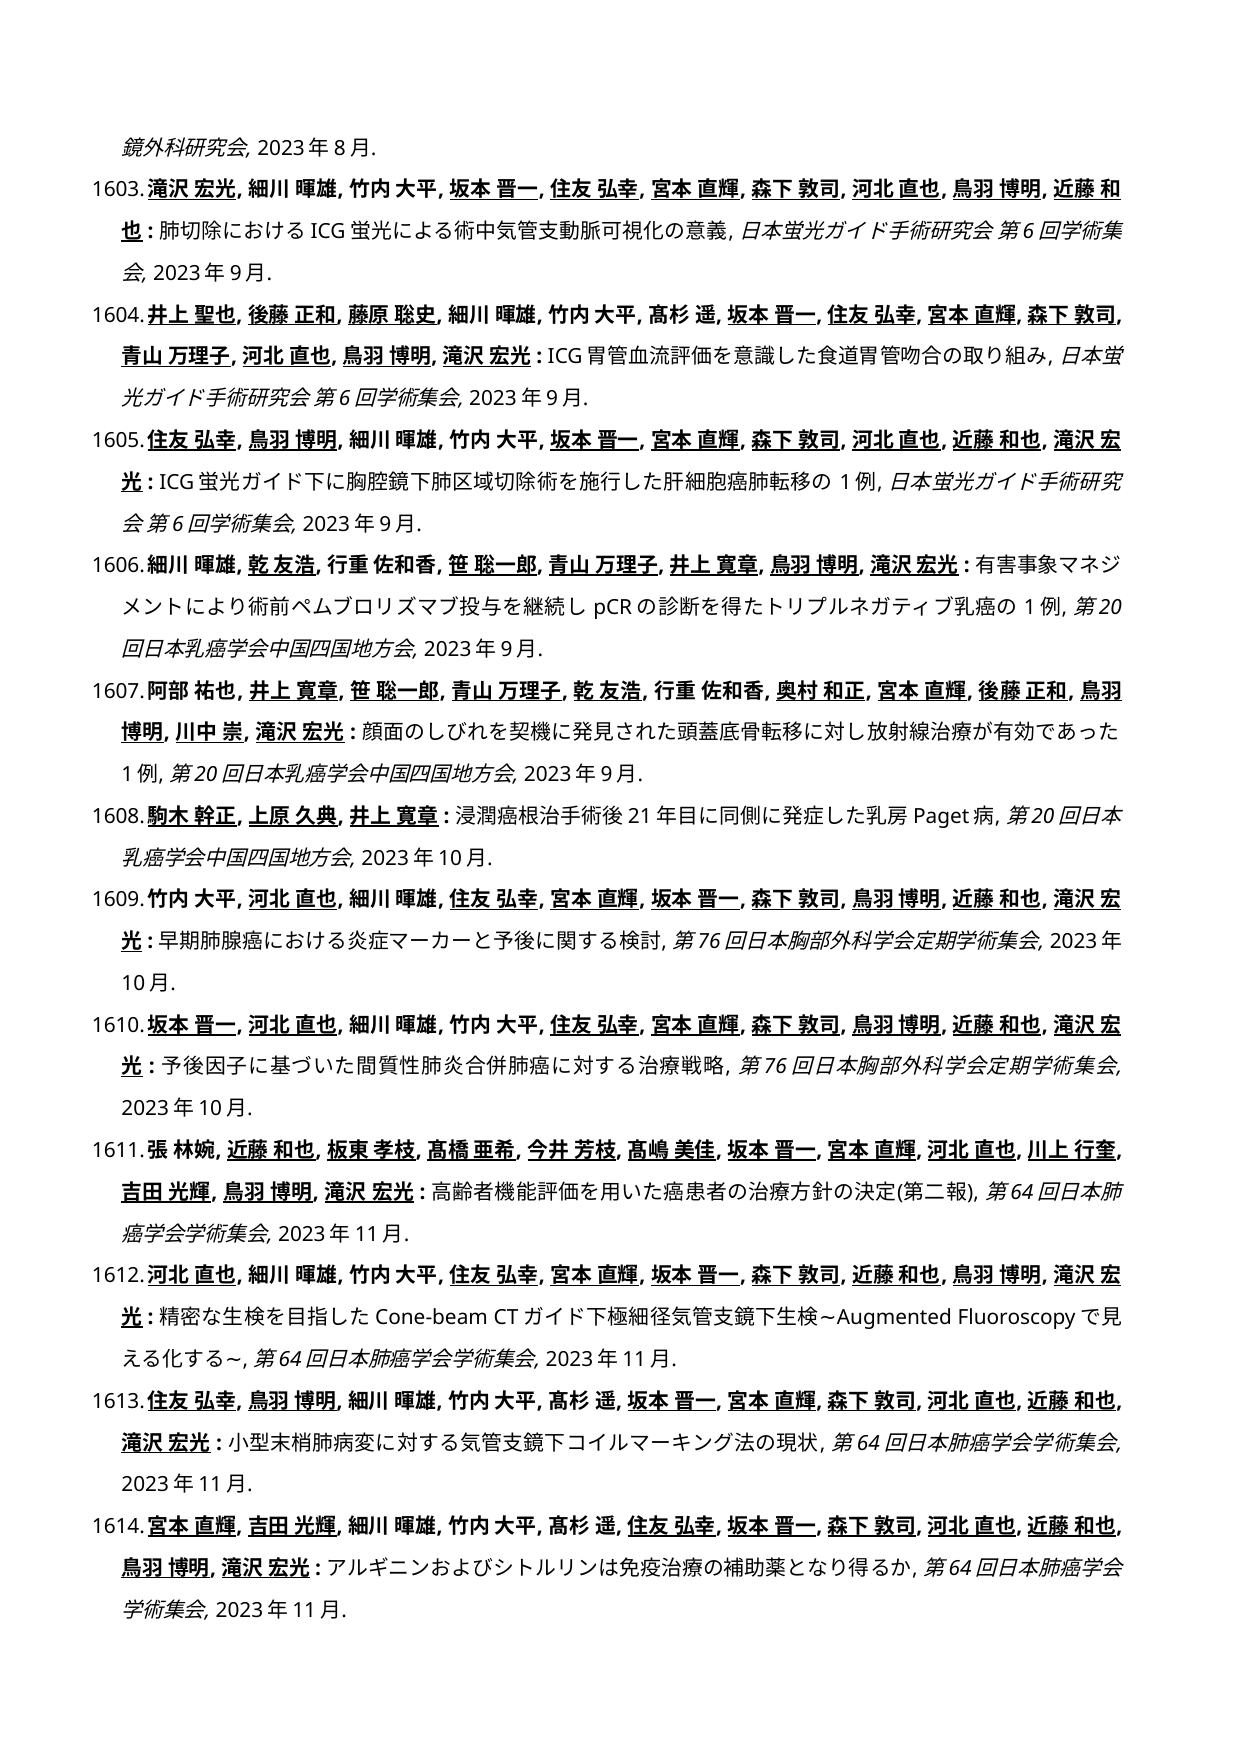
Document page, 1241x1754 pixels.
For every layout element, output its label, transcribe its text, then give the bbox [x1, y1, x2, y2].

list 阿部 祐也, 井上 寛章, 笹 聡一郎, 青山 万理子, 乾 友浩, 行重 佐和香, 奥村 和正, 宮本 直輝, 後藤 正和, 鳥羽 博明, 川中 崇, 滝沢 宏光 : 顔面のしびれを契機に発見された頭蓋底骨転移に対し放射線治療が有効であった1例, 第20回日本乳癌学会中国四国地方会, 2023年9月. [92, 668, 1122, 793]
list 坂本 晋一, 河北 直也, 細川 暉雄, 竹内 大平, 住友 弘幸, 宮本 直輝, 森下 敦司, 鳥羽 博明, 近藤 和也, 滝沢 宏光 : 予後因子に基づいた間質性肺炎合併肺癌に対する治療戦略, 第76回日本胸部外科学会定期学術集会, 2023年10月. [92, 1002, 1122, 1128]
list 井上 聖也, 後藤 正和, 藤原 聡史, 細川 暉雄, 竹内 大平, 髙杉 遥, 坂本 晋一, 住友 弘幸, 宮本 直輝, 森下 敦司, 青山 万理子, 河北 直也, 鳥羽 博明, 滝沢 宏光 : ICG胃管血流評価を意識した食道胃管吻合の取り組み, 日本蛍光ガイド手術研究会 第6回学術集会, 2023年9月. [92, 292, 1122, 417]
list 住友 弘幸, 鳥羽 博明, 細川 暉雄, 竹内 大平, 髙杉 遥, 坂本 晋一, 宮本 直輝, 森下 敦司, 河北 直也, 近藤 和也, 滝沢 宏光 : 小型末梢肺病変に対する気管支鏡下コイルマーキング法の現状, 第64回日本肺癌学会学術集会, 2023年11月. [92, 1378, 1122, 1503]
list 張 林婉, 近藤 和也, 板東 孝枝, 髙橋 亜希, 今井 芳枝, 髙嶋 美佳, 坂本 晋一, 宮本 直輝, 河北 直也, 川上 行奎, 吉田 光輝, 鳥羽 博明, 滝沢 宏光 : 高齢者機能評価を用いた癌患者の治療方針の決定(第二報), 第64回日本肺癌学会学術集会, 2023年11月. [92, 1128, 1122, 1253]
list 竹内 大平, 河北 直也, 細川 暉雄, 住友 弘幸, 宮本 直輝, 坂本 晋一, 森下 敦司, 鳥羽 博明, 近藤 和也, 滝沢 宏光 : 早期肺腺癌における炎症マーカーと予後に関する検討, 第76回日本胸部外科学会定期学術集会, 2023年10月. [92, 877, 1122, 1002]
list 駒木 幹正, 上原 久典, 井上 寛章 : 浸潤癌根治手術後21年目に同側に発症した乳房Paget病, 第20回日本乳癌学会中国四国地方会, 2023年10月. [92, 793, 1122, 877]
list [92, 125, 1122, 167]
list 細川 暉雄, 乾 友浩, 行重 佐和香, 笹 聡一郎, 青山 万理子, 井上 寛章, 鳥羽 博明, 滝沢 宏光 : 有害事象マネジメントにより術前ペムブロリズマブ投与を継続しpCRの診断を得たトリプルネガティブ乳癌の1例, 第20回日本乳癌学会中国四国地方会, 2023年9月. [92, 543, 1122, 668]
list 住友 弘幸, 鳥羽 博明, 細川 暉雄, 竹内 大平, 坂本 晋一, 宮本 直輝, 森下 敦司, 河北 直也, 近藤 和也, 滝沢 宏光 : ICG蛍光ガイド下に胸腔鏡下肺区域切除術を施行した肝細胞癌肺転移の1例, 日本蛍光ガイド手術研究会 第6回学術集会, 2023年9月. [92, 417, 1122, 543]
list 滝沢 宏光, 細川 暉雄, 竹内 大平, 坂本 晋一, 住友 弘幸, 宮本 直輝, 森下 敦司, 河北 直也, 鳥羽 博明, 近藤 和也 : 肺切除におけるICG蛍光による術中気管支動脈可視化の意義, 日本蛍光ガイド手術研究会 第6回学術集会, 2023年9月. [92, 167, 1122, 292]
list 河北 直也, 細川 暉雄, 竹内 大平, 住友 弘幸, 宮本 直輝, 坂本 晋一, 森下 敦司, 近藤 和也, 鳥羽 博明, 滝沢 宏光 : 精密な生検を目指したCone-beam CTガイド下極細径気管支鏡下生検∼Augmented Fluoroscopyで見える化する∼, 第64回日本肺癌学会学術集会, 2023年11月. [92, 1253, 1122, 1378]
list 宮本 直輝, 吉田 光輝, 細川 暉雄, 竹内 大平, 髙杉 遥, 住友 弘幸, 坂本 晋一, 森下 敦司, 河北 直也, 近藤 和也, 鳥羽 博明, 滝沢 宏光 : アルギニンおよびシトルリンは免疫治療の補助薬となり得るか, 第64回日本肺癌学会学術集会, 2023年11月. [92, 1503, 1122, 1629]
